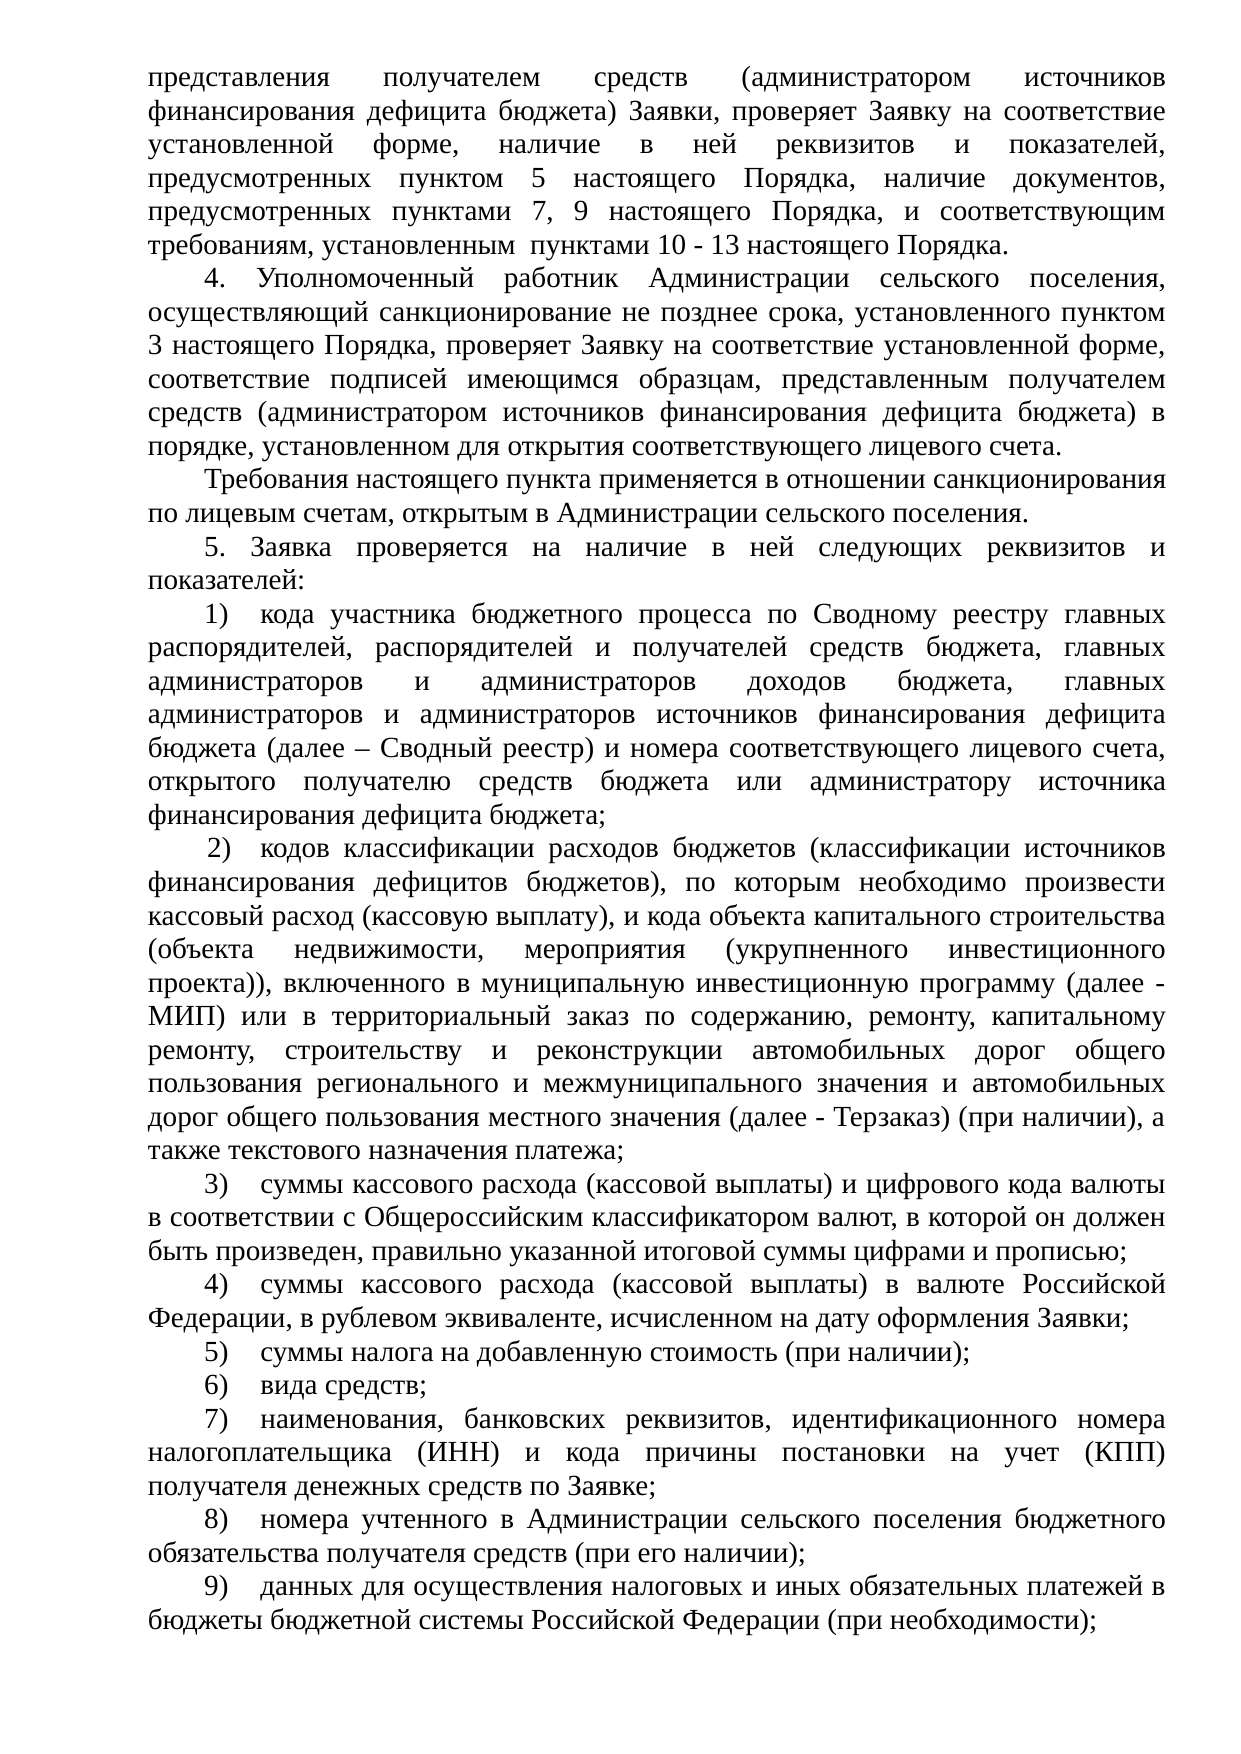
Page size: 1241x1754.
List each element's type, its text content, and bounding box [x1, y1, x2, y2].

list суммы кассового расхода (кассовой выплаты) и цифрового кода валюты в соответствии с Общероссийским классификатором валют, в которой он должен быть произведен, правильно указанной итоговой суммы цифрами и прописью; [148, 1166, 1167, 1267]
list суммы кассового расхода (кассовой выплаты) в валюте Российской Федерации, в рублевом эквиваленте, исчисленном на дату оформления Заявки; [148, 1267, 1167, 1334]
text 4. Уполномоченный работник Администрации сельского поселения, осуществляющий санкционирование не позднее срока, установленного пунктом 3 настоящего Порядка, проверяет Заявку на соответствие установленной форме, соответствие подписей имеющимся образцам, представленным получателем средств (администратором источников финансирования дефицита бюджета) в порядке, установленном для открытия соответствующего лицевого счета. [148, 260, 1167, 462]
text Требования настоящего пункта применяется в отношении санкционирования по лицевым счетам, открытым в Администрации сельского поселения. [148, 462, 1167, 529]
list наименования, банковских реквизитов, идентификационного номера налогоплательщика (ИНН) и кода причины постановки на учет (КПП) получателя денежных средств по Заявке; [148, 1401, 1167, 1501]
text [148, 59, 1167, 260]
list данных для осуществления налоговых и иных обязательных платежей в бюджеты бюджетной системы Российской Федерации (при необходимости); [148, 1568, 1167, 1636]
list кодов классификации расходов бюджетов (классификации источников финансирования дефицитов бюджетов), по которым необходимо произвести кассовый расход (кассовую выплату), и кода объекта капитального строительства (объекта недвижимости, мероприятия (укрупненного инвестиционного проекта)), включенного в муниципальную инвестиционную программу (далее - МИП) или в территориальный заказ по содержанию, ремонту, капитальному ремонту, строительству и реконструкции автомобильных дорог общего пользования регионального и межмуниципального значения и автомобильных дорог общего пользования местного значения (далее - Терзаказ) (при наличии), а также текстового назначения платежа; [148, 831, 1167, 1166]
list кода участника бюджетного процесса по Сводному реестру главных распорядителей, распорядителей и получателей средств бюджета, главных администраторов и администраторов доходов бюджета, главных администраторов и администраторов источников финансирования дефицита бюджета (далее – Сводный реестр) и номера соответствующего лицевого счета, открытого получателю средств бюджета или администратору источника финансирования дефицита бюджета; [148, 596, 1167, 831]
text 5. Заявка проверяется на наличие в ней следующих реквизитов и показателей: [148, 529, 1167, 596]
list вида средств; [148, 1367, 1167, 1401]
list номера учтенного в Администрации сельского поселения бюджетного обязательства получателя средств (при его наличии); [148, 1501, 1167, 1568]
list суммы налога на добавленную стоимость (при наличии); [148, 1334, 1167, 1367]
